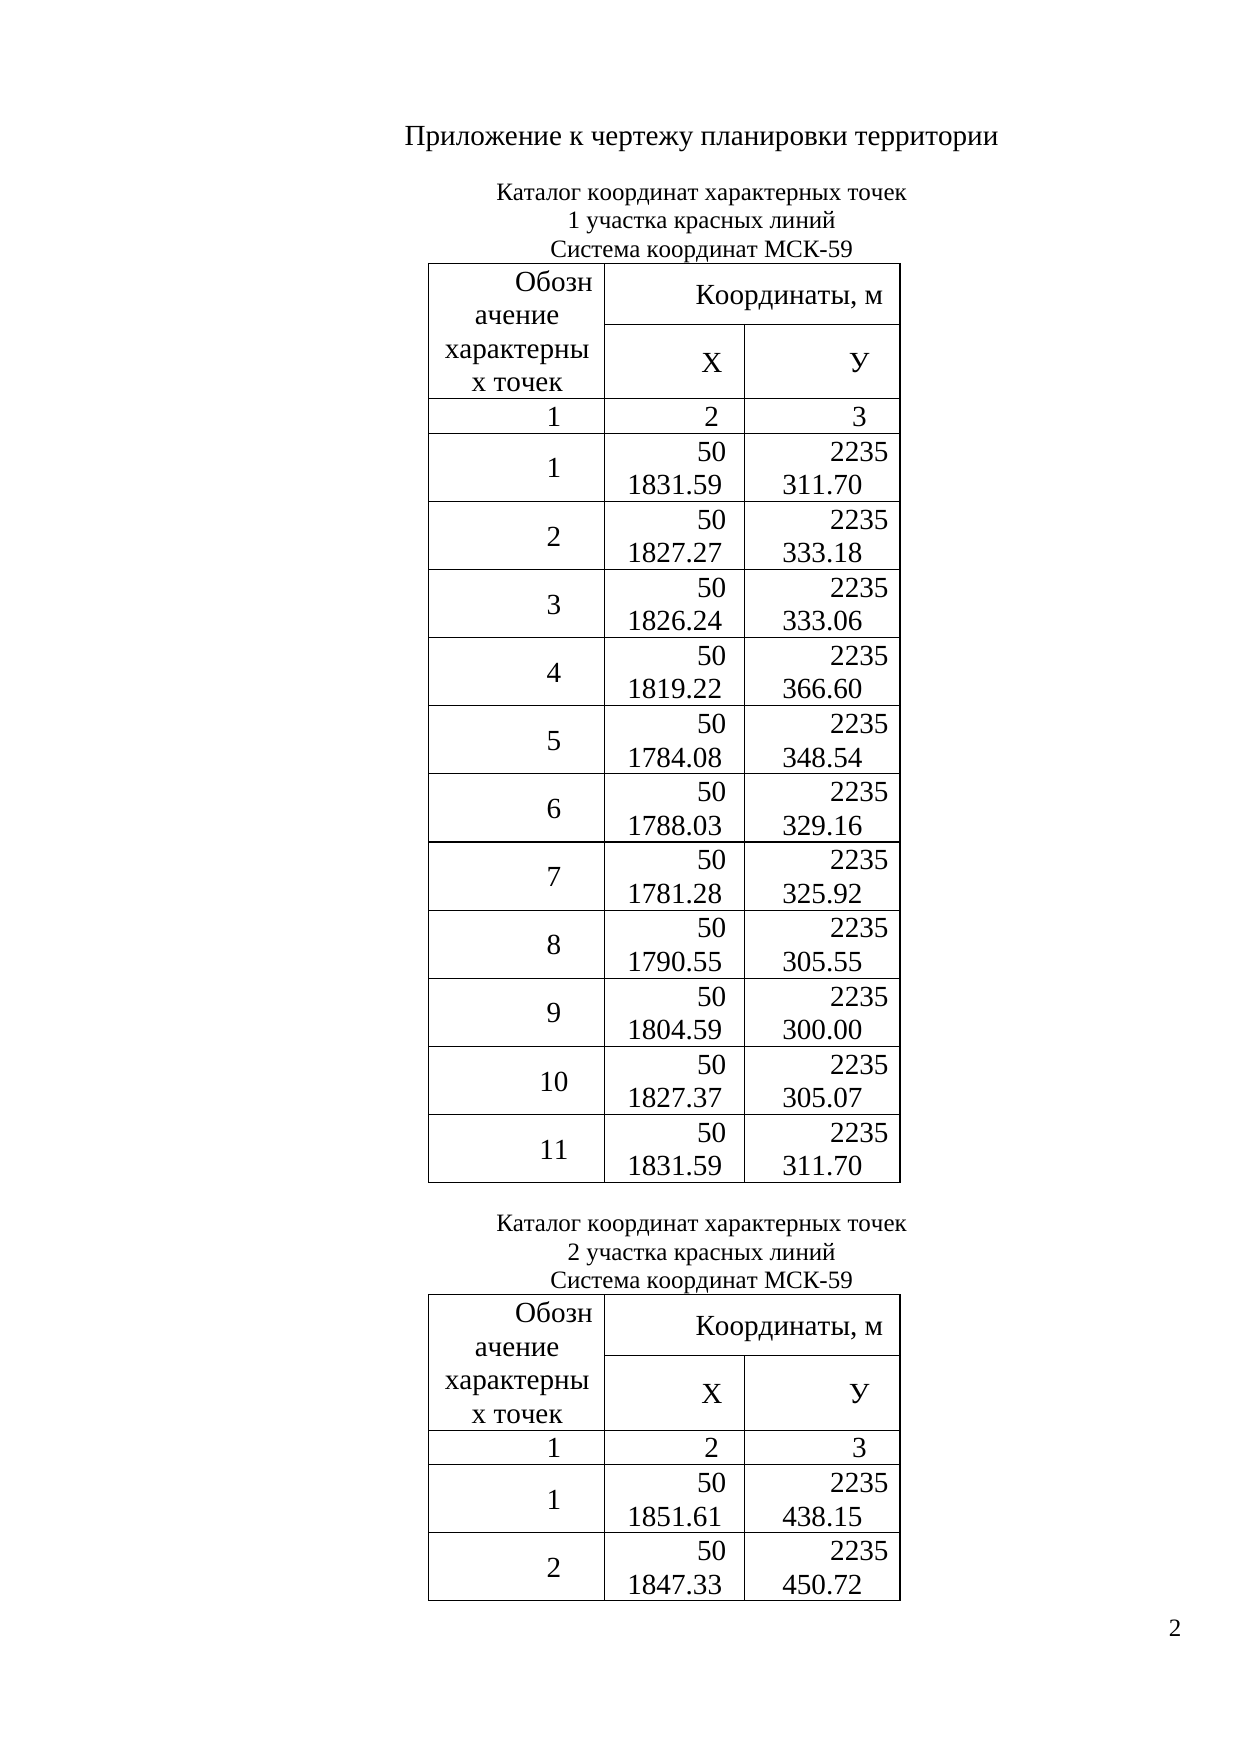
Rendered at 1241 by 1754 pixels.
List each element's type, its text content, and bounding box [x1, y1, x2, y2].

table_cell 2235348.54 [745, 706, 899, 773]
table_cell 501826.24 [605, 570, 744, 637]
table_cell Х [605, 325, 744, 398]
table_cell 501847.33 [605, 1533, 744, 1600]
table_cell Х [605, 1356, 744, 1429]
table_cell 10 [429, 1047, 604, 1114]
table_cell 6 [429, 774, 604, 841]
table_cell 4 [429, 638, 604, 705]
table_cell 501819.22 [605, 638, 744, 705]
table_header Обозначение характерных точек [429, 264, 604, 398]
table_cell 2235333.18 [745, 502, 899, 569]
text 2 участка красных линий [148, 1237, 1181, 1266]
table_cell 5 [429, 706, 604, 773]
text Система координат МСК-59 [148, 1266, 1181, 1294]
table_cell 2 [429, 1533, 604, 1600]
table_cell 2235300.00 [745, 979, 899, 1046]
table_cell 2235438.15 [745, 1465, 899, 1532]
table_cell 1 [429, 1465, 604, 1532]
table_cell 501788.03 [605, 774, 744, 841]
table_cell У [745, 1356, 899, 1429]
table_cell 501790.55 [605, 911, 744, 978]
table_cell 2235333.06 [745, 570, 899, 637]
table_cell 1 [429, 399, 604, 433]
table_cell 2 [605, 399, 744, 433]
text Приложение к чертежу планировки территории [148, 118, 1181, 152]
table_cell 2235366.60 [745, 638, 899, 705]
table_cell 2 [605, 1431, 744, 1464]
table_cell 1 [429, 434, 604, 501]
table_header Обозначение характерных точек [429, 1295, 604, 1429]
table_cell 2 [429, 502, 604, 569]
table_cell 501781.28 [605, 843, 744, 909]
table_cell 3 [429, 570, 604, 637]
text 1 участка красных линий [148, 205, 1181, 234]
table_cell 501851.61 [605, 1465, 744, 1532]
table_header Координаты, м [605, 1295, 899, 1355]
table_cell 7 [429, 843, 604, 909]
table_cell 11 [429, 1115, 604, 1182]
table_cell 501831.59 [605, 1115, 744, 1182]
table_cell 3 [745, 1431, 899, 1464]
table_cell У [745, 325, 899, 398]
table_cell 2235305.55 [745, 911, 899, 978]
table_cell 2235311.70 [745, 434, 899, 501]
table_cell 2235311.70 [745, 1115, 899, 1182]
table_cell 8 [429, 911, 604, 978]
table_cell 501831.59 [605, 434, 744, 501]
table_cell 2235329.16 [745, 774, 899, 841]
table_cell 9 [429, 979, 604, 1046]
table_cell 2235305.07 [745, 1047, 899, 1114]
table_cell 501804.59 [605, 979, 744, 1046]
text Каталог координат характерных точек [148, 1208, 1181, 1237]
text Система координат МСК-59 [148, 234, 1181, 263]
table_header Координаты, м [605, 264, 899, 324]
table_cell 501827.27 [605, 502, 744, 569]
text Каталог координат характерных точек [148, 177, 1181, 205]
table_cell 2235450.72 [745, 1533, 899, 1600]
table_cell 1 [429, 1431, 604, 1464]
table_cell 3 [745, 399, 899, 433]
table_cell 501784.08 [605, 706, 744, 773]
table_cell 2235325.92 [745, 843, 899, 909]
table_cell 501827.37 [605, 1047, 744, 1114]
